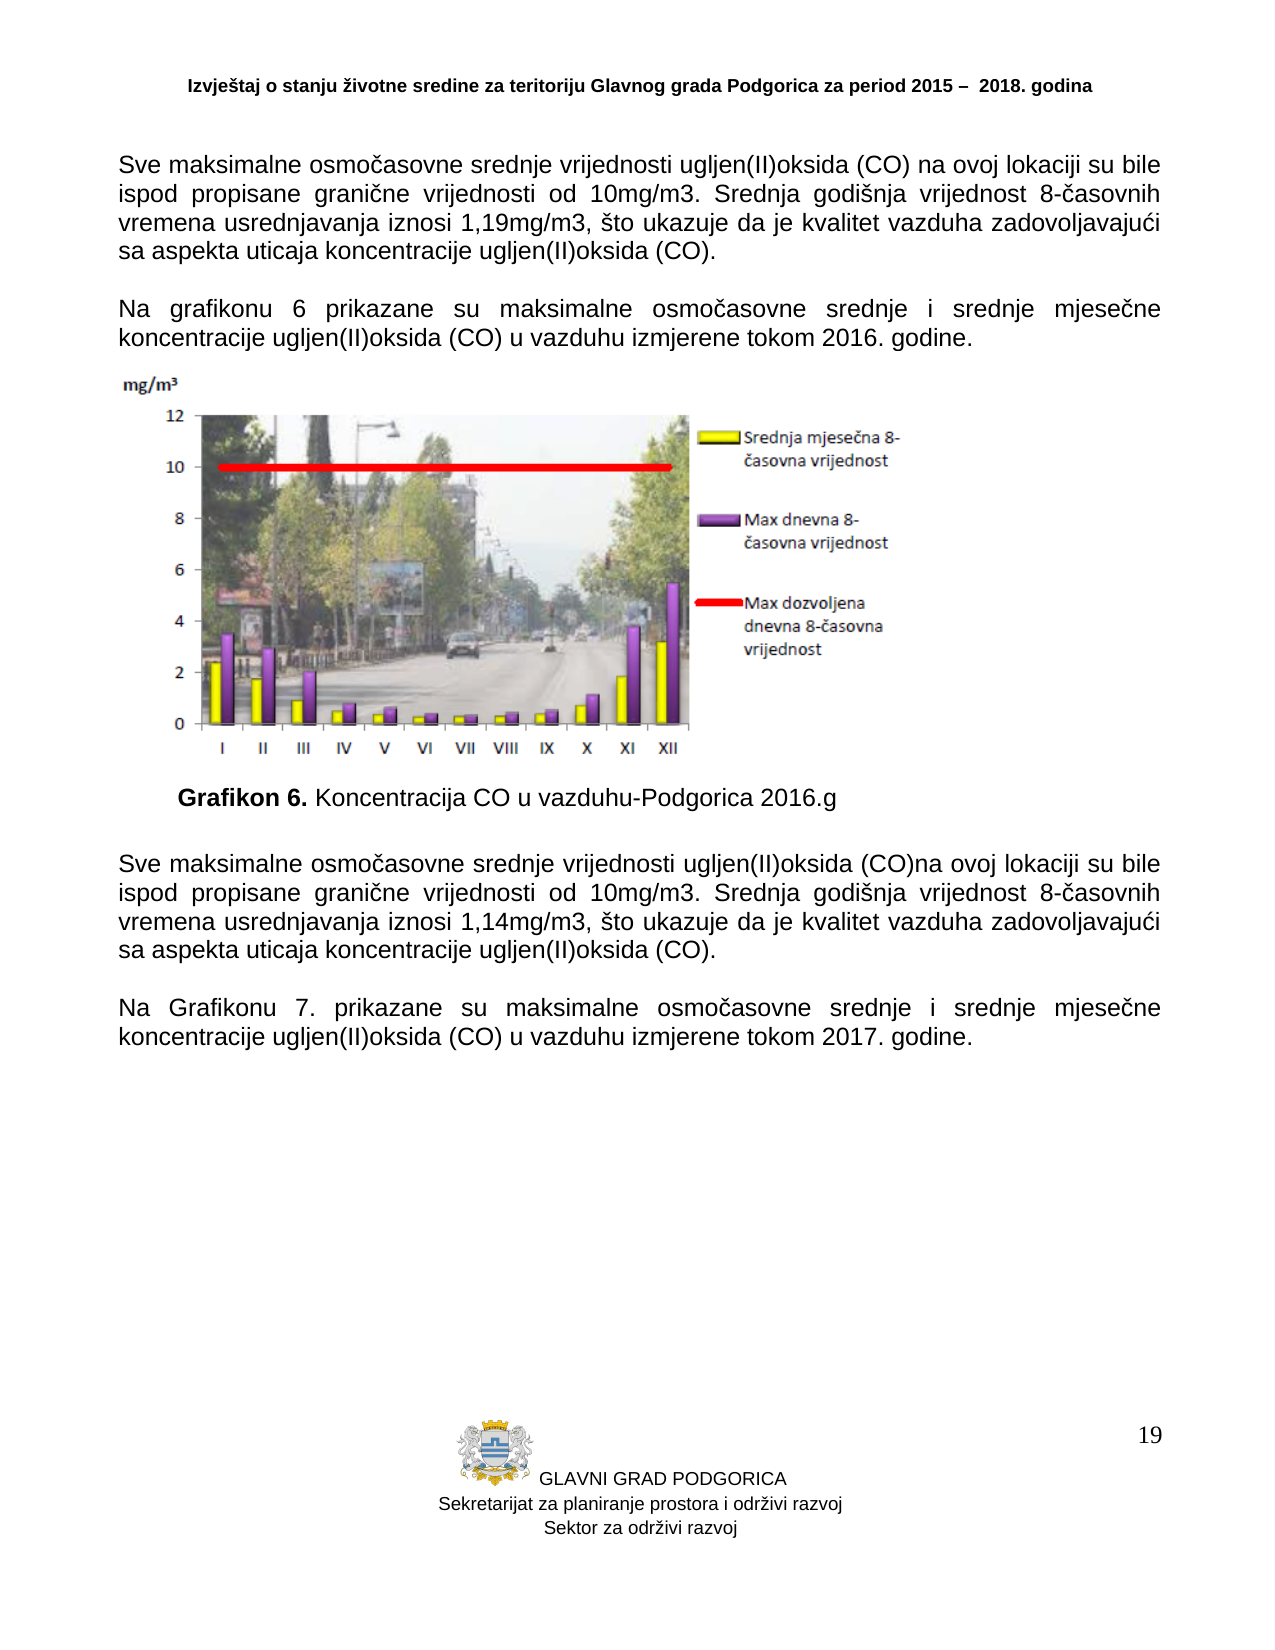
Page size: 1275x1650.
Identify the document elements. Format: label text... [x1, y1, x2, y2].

picture [456, 1420, 534, 1486]
text Na Grafikonu 7. prikazane su maksimalne osmočasovne srednje i srednje mjesečne koncentracije ugljen(II)oksida (CO) u vazduhu izmjerene tokom 2017. godine. [118, 993, 1162, 1050]
text Sve maksimalne osmočasovne srednje vrijednosti ugljen(II)oksida (CO) na ovoj lokaciji su bile ispod propisane granične vrijednosti od 10mg/m3. Srednja godišnja vrijednost 8-časovnih vremena usrednjavanja iznosi 1,19mg/m3, što ukazuje da je kvalitet vazduha zadovoljavajući sa aspekta uticaja koncentracije ugljen(II)oksida (CO). [118, 150, 1162, 265]
text Grafikon 6. Koncentracija CO u vazduhu-Podgorica 2016.g [177, 783, 1162, 812]
text Na grafikonu 6 prikazane su maksimalne osmočasovne srednje i srednje mjesečne koncentracije ugljen(II)oksida (CO) u vazduhu izmjerene tokom 2016. godine. [118, 294, 1162, 351]
text Sve maksimalne osmočasovne srednje vrijednosti ugljen(II)oksida (CO)na ovoj lokaciji su bile ispod propisane granične vrijednosti od 10mg/m3. Srednja godišnja vrijednost 8-časovnih vremena usrednjavanja iznosi 1,14mg/m3, što ukazuje da je kvalitet vazduha zadovoljavajući sa aspekta uticaja koncentracije ugljen(II)oksida (CO). [118, 849, 1162, 964]
